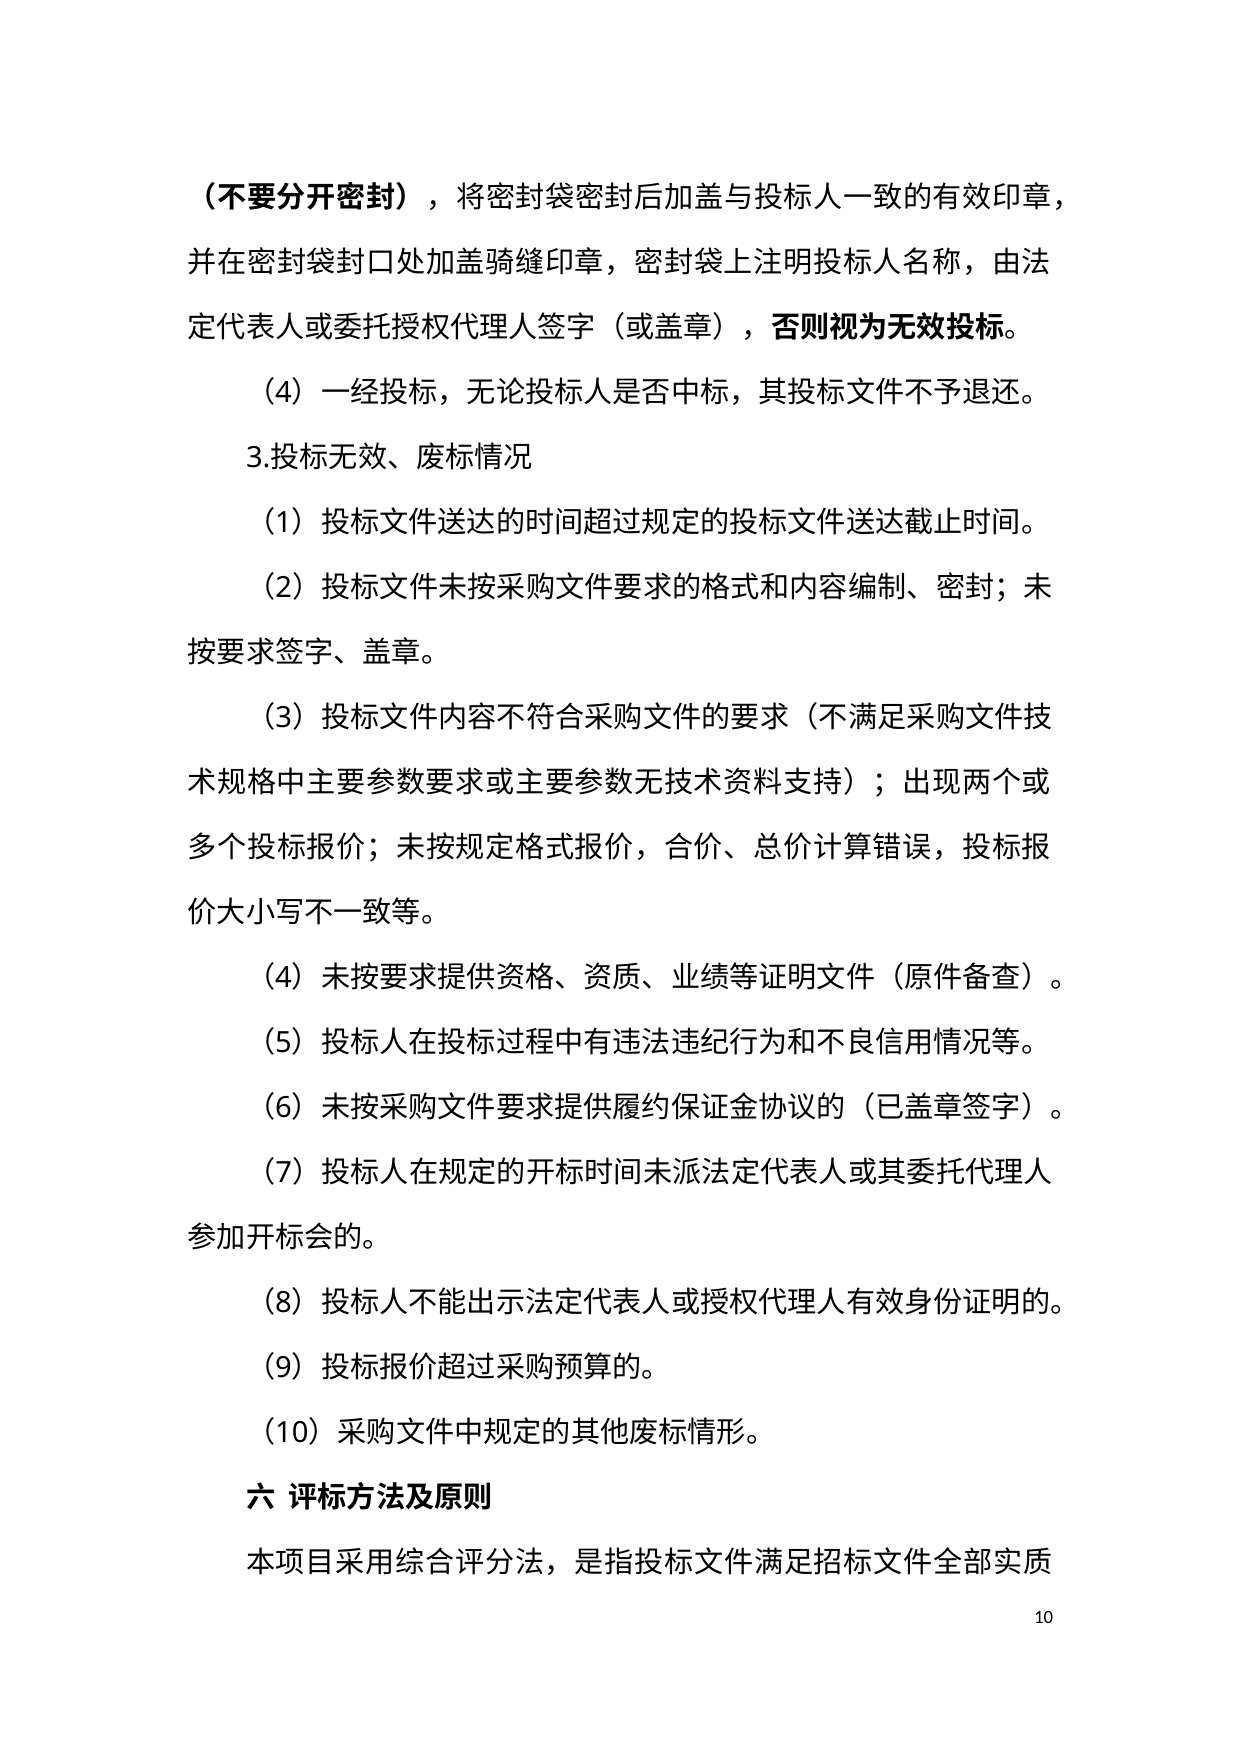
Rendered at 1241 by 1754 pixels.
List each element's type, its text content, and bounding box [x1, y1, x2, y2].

text （6）未按采购文件要求提供履约保证金协议的（已盖章签字）。 [187, 1072, 1053, 1137]
text （4）未按要求提供资格、资质、业绩等证明文件（原件备查）。 [187, 942, 1053, 1007]
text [187, 162, 1053, 357]
text （3）投标文件内容不符合采购文件的要求（不满足采购文件技术规格中主要参数要求或主要参数无技术资料支持）；出现两个或多个投标报价；未按规定格式报价，合价、总价计算错误，投标报价大小写不一致等。 [187, 682, 1053, 942]
text 3.投标无效、废标情况 [187, 422, 1053, 487]
text （7）投标人在规定的开标时间未派法定代表人或其委托代理人参加开标会的。 [187, 1137, 1053, 1267]
text （8）投标人不能出示法定代表人或授权代理人有效身份证明的。 [187, 1267, 1053, 1332]
text 六 评标方法及原则 [187, 1462, 1053, 1527]
text （10）采购文件中规定的其他废标情形。 [187, 1397, 1053, 1462]
text （2）投标文件未按采购文件要求的格式和内容编制、密封；未按要求签字、盖章。 [187, 552, 1053, 682]
text （9）投标报价超过采购预算的。 [187, 1332, 1053, 1397]
text （4）一经投标，无论投标人是否中标，其投标文件不予退还。 [187, 357, 1053, 422]
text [187, 1527, 1053, 1592]
text （1）投标文件送达的时间超过规定的投标文件送达截止时间。 [187, 487, 1053, 552]
text （5）投标人在投标过程中有违法违纪行为和不良信用情况等。 [187, 1007, 1053, 1072]
